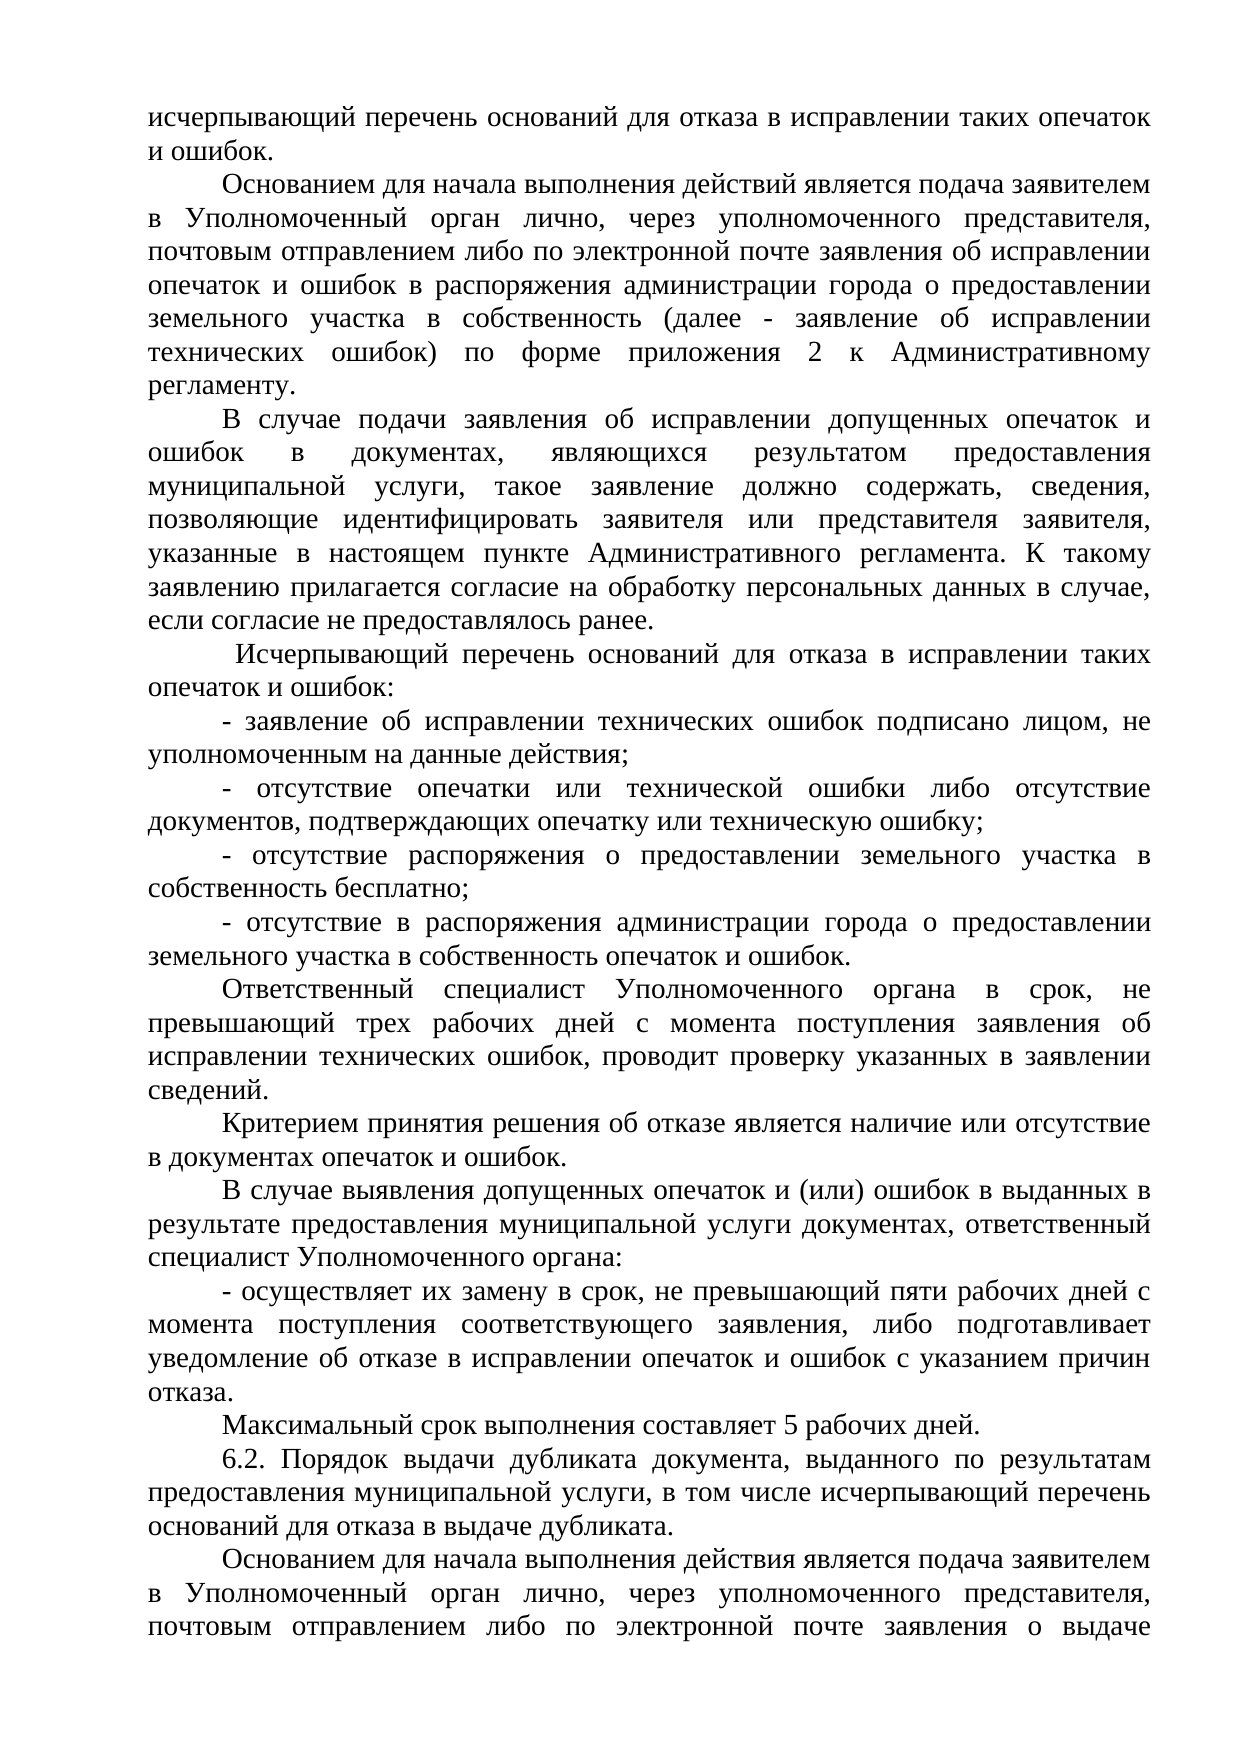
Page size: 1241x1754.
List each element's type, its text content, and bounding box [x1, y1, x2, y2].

text В случае подачи заявления об исправлении допущенных опечаток и ошибок в документах, являющихся результатом предоставления муниципальной услуги, такое заявление должно содержать, сведения, позволяющие идентифицировать заявителя или представителя заявителя, указанные в настоящем пункте Административного регламента. К такому заявлению прилагается согласие на обработку персональных данных в случае, если согласие не предоставлялось ранее. [148, 401, 1152, 636]
text Максимальный срок выполнения составляет 5 рабочих дней. [148, 1407, 1152, 1441]
text 6.2. Порядок выдачи дубликата документа, выданного по результатам предоставления муниципальной услуги, в том числе исчерпывающий перечень оснований для отказа в выдаче дубликата. [148, 1441, 1152, 1541]
text Ответственный специалист Уполномоченного органа в срок, не превышающий трех рабочих дней с момента поступления заявления об исправлении технических ошибок, проводит проверку указанных в заявлении сведений. [148, 971, 1152, 1105]
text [148, 1541, 1152, 1642]
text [148, 99, 1152, 166]
text - заявление об исправлении технических ошибок подписано лицом, не уполномоченным на данные действия; [148, 703, 1152, 770]
text Критерием принятия решения об отказе является наличие или отсутствие в документах опечаток и ошибок. [148, 1105, 1152, 1172]
text В случае выявления допущенных опечаток и (или) ошибок в выданных в результате предоставления муниципальной услуги документах, ответственный специалист Уполномоченного органа: [148, 1172, 1152, 1273]
text - отсутствие опечатки или технической ошибки либо отсутствие документов, подтверждающих опечатку или техническую ошибку; [148, 770, 1152, 837]
text Основанием для начала выполнения действий является подача заявителем в Уполномоченный орган лично, через уполномоченного представителя, почтовым отправлением либо по электронной почте заявления об исправлении опечаток и ошибок в распоряжения администрации города о предоставлении земельного участка в собственность (далее - заявление об исправлении технических ошибок) по форме приложения 2 к Административному регламенту. [148, 166, 1152, 401]
text Исчерпывающий перечень оснований для отказа в исправлении таких опечаток и ошибок: [148, 636, 1152, 703]
text - отсутствие в распоряжения администрации города о предоставлении земельного участка в собственность опечаток и ошибок. [148, 904, 1152, 971]
text - отсутствие распоряжения о предоставлении земельного участка в собственность бесплатно; [148, 837, 1152, 904]
text - осуществляет их замену в срок, не превышающий пяти рабочих дней с момента поступления соответствующего заявления, либо подготавливает уведомление об отказе в исправлении опечаток и ошибок с указанием причин отказа. [148, 1273, 1152, 1407]
